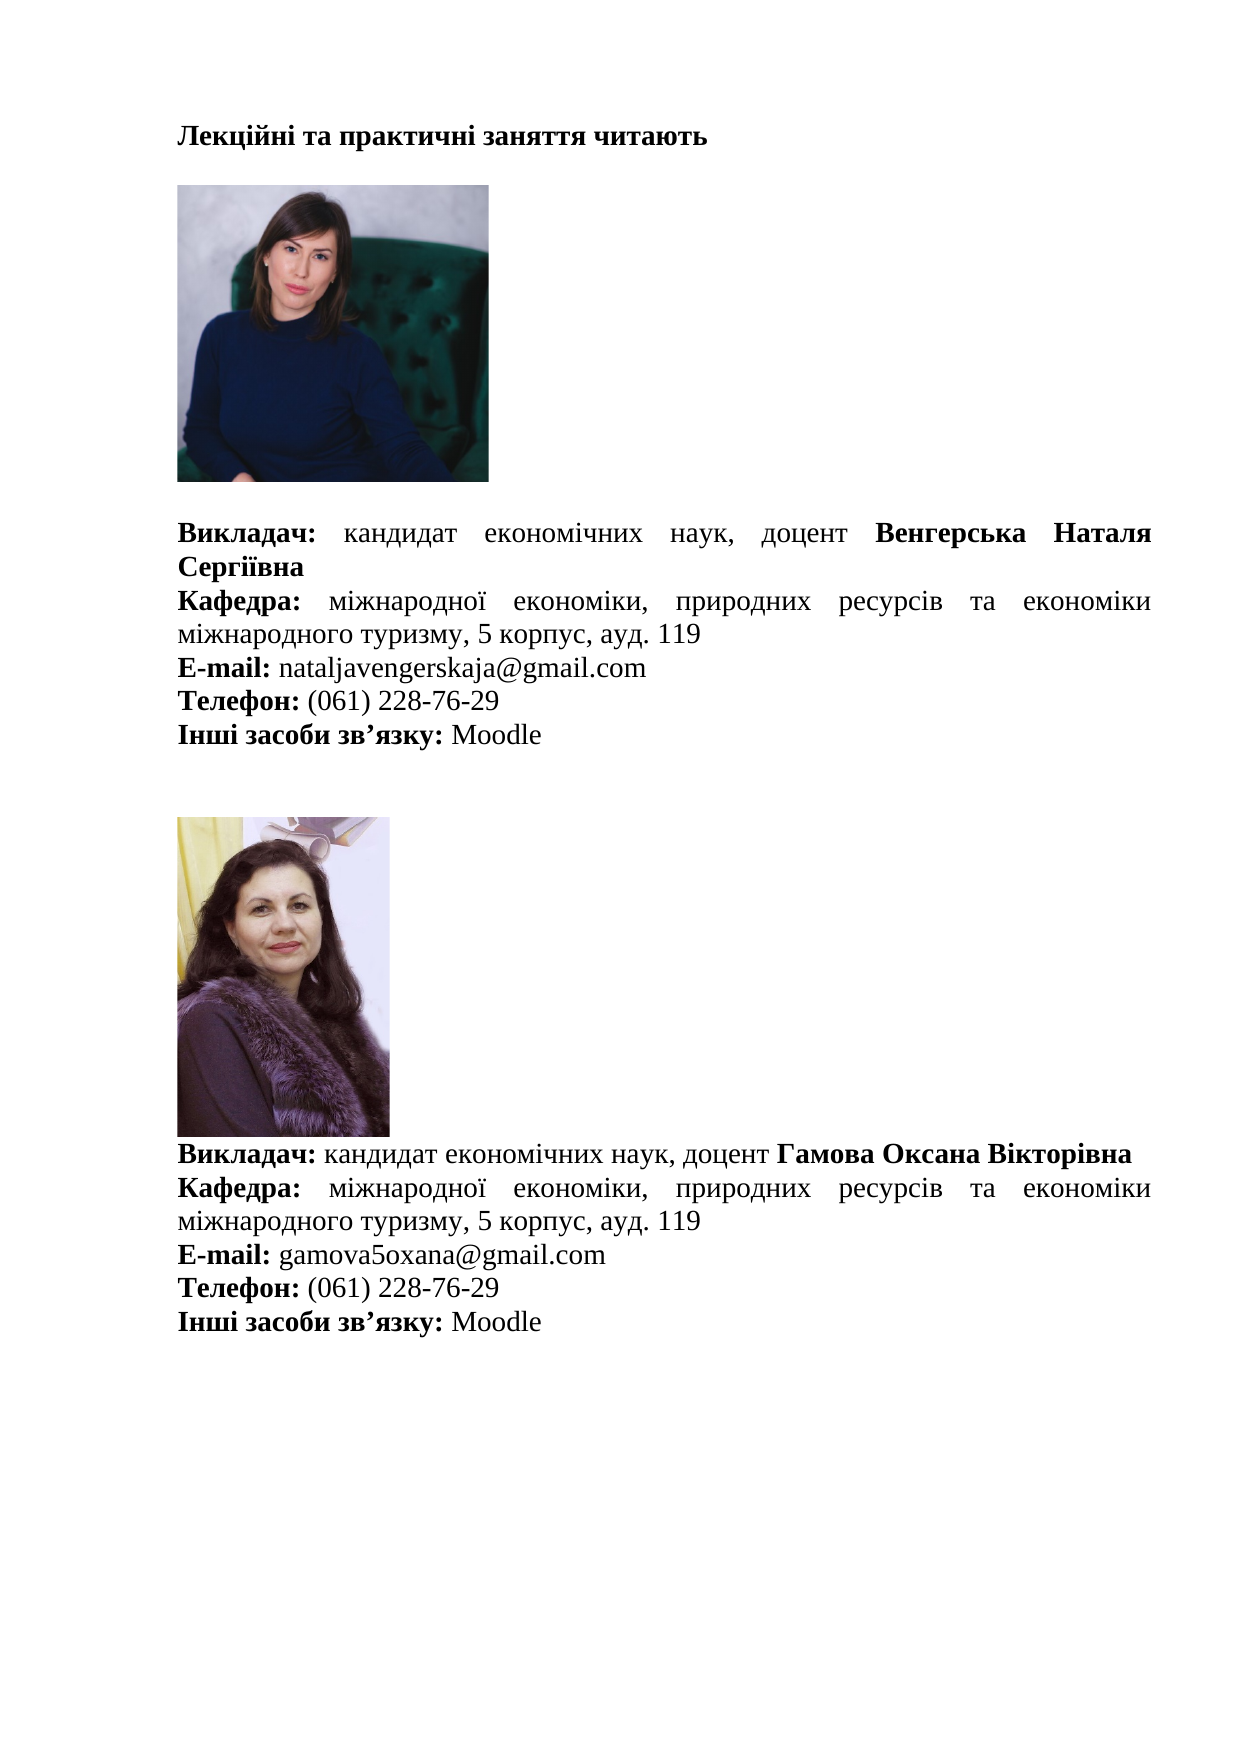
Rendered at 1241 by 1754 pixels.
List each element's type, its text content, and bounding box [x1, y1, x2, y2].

text E-mail: gamova5oxana@gmail.com [177, 1237, 1152, 1271]
text Викладач: кандидат економічних наук, доцент Венгерська Наталя Сергіївна [177, 516, 1152, 583]
text Інші засоби зв’язку: Moodle [177, 717, 1152, 750]
picture [177, 185, 489, 482]
picture [177, 817, 390, 1137]
text Лекційні та практичні заняття читають [177, 118, 1152, 152]
text Викладач: кандидат економічних наук, доцент Гамова Оксана Вікторівна [177, 1136, 1152, 1170]
text Кафедра: міжнародної економіки, природних ресурсів та економіки міжнародного туризму, 5 корпус, ауд. 119 [177, 583, 1152, 650]
text Телефон: (061) 228-76-29 [177, 683, 1152, 717]
text Кафедра: міжнародної економіки, природних ресурсів та економіки міжнародного туризму, 5 корпус, ауд. 119 [177, 1170, 1152, 1237]
text E-mail: nataljavengerskaja@gmail.com [177, 650, 1152, 683]
text Інші засоби зв’язку: Moodle [177, 1304, 1152, 1338]
text Телефон: (061) 228-76-29 [177, 1271, 1152, 1304]
